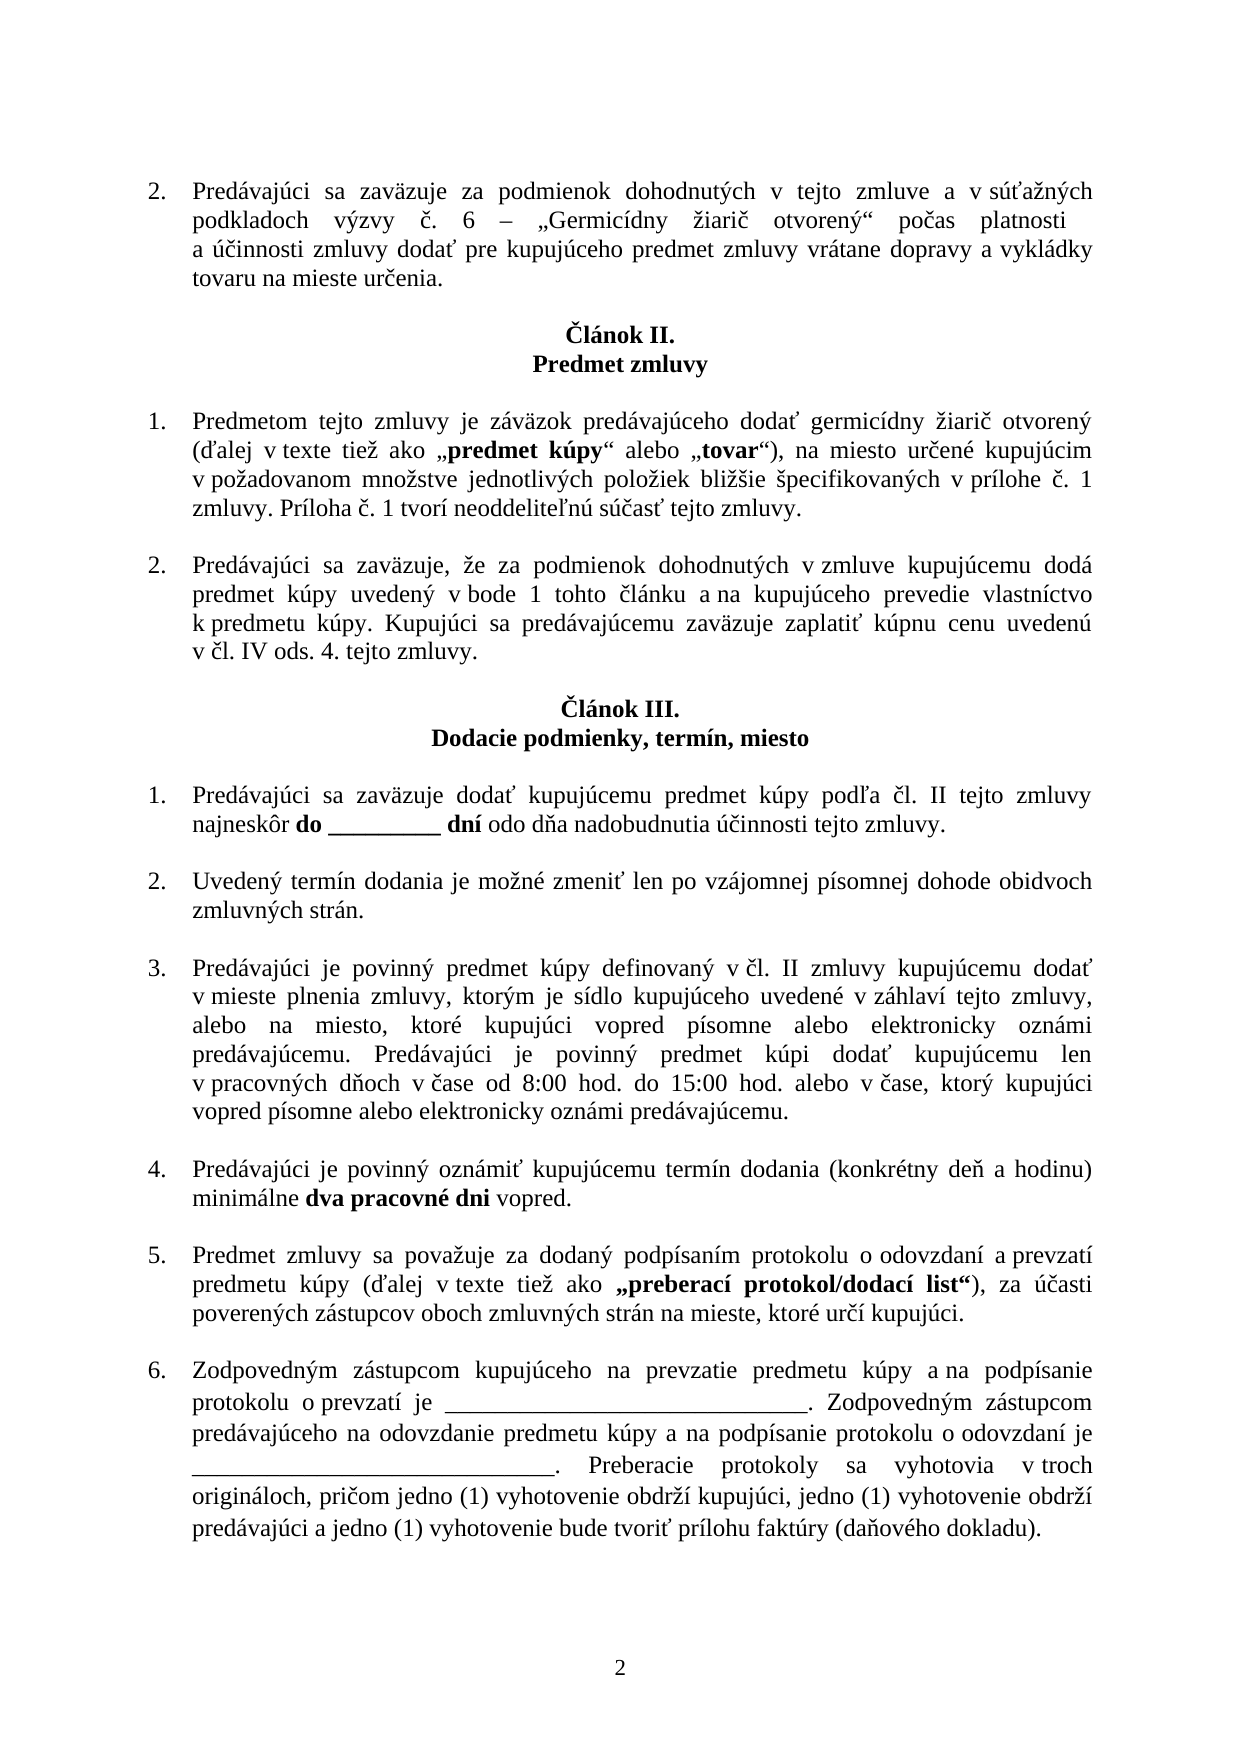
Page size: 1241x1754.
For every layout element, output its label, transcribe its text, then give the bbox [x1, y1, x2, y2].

list Predávajúci sa zaväzuje dodať kupujúcemu predmet kúpy podľa čl. II tejto zmluvy najneskôr do _________ dní odo dňa nadobudnutia účinnosti tejto zmluvy. [148, 780, 1093, 838]
list Predmetom tejto zmluvy je záväzok predávajúceho dodať germicídny žiarič otvorený (ďalej v texte tiež ako „predmet kúpy“ alebo „tovar“), na miesto určené kupujúcim v požadovanom množstve jednotlivých položiek bližšie špecifikovaných v prílohe č. 1 zmluvy. Príloha č. 1 tvorí neoddeliteľnú súčasť tejto zmluvy. [148, 406, 1093, 521]
list Predmet zmluvy sa považuje za dodaný podpísaním protokolu o odovzdaní a prevzatí predmetu kúpy (ďalej v texte tiež ako „preberací protokol/dodací list“), za účasti poverených zástupcov oboch zmluvných strán na mieste, ktoré určí kupujúci. [148, 1240, 1093, 1326]
list Zodpovedným zástupcom kupujúceho na prevzatie predmetu kúpy a na podpísanie protokolu o prevzatí je _____________________________. Zodpovedným zástupcom predávajúceho na odovzdanie predmetu kúpy a na podpísanie protokolu o odovzdaní je _____________________________. Preberacie protokoly sa vyhotovia v troch origináloch, pričom jedno (1) vyhotovenie obdrží kupujúci, jedno (1) vyhotovenie obdrží predávajúci a jedno (1) vyhotovenie bude tvoriť prílohu faktúry (daňového dokladu). [148, 1355, 1093, 1542]
list Predávajúci je povinný oznámiť kupujúcemu termín dodania (konkrétny deň a hodinu) minimálne dva pracovné dni vopred. [148, 1154, 1093, 1211]
text Predmet zmluvy [148, 349, 1093, 378]
list Predávajúci sa zaväzuje za podmienok dohodnutých v tejto zmluve a v súťažných podkladoch výzvy č. 6 – „Germicídny žiarič otvorený“ počas platnosti a účinnosti zmluvy dodať pre kupujúceho predmet zmluvy vrátane dopravy a vykládky tovaru na mieste určenia. [148, 176, 1093, 291]
list Uvedený termín dodania je možné zmeniť len po vzájomnej písomnej dohode obidvoch zmluvných strán. [148, 866, 1093, 924]
text Článok III. [148, 694, 1093, 723]
text Článok II. [148, 320, 1093, 349]
text Dodacie podmienky, termín, miesto [148, 723, 1093, 751]
list Predávajúci sa zaväzuje, že za podmienok dohodnutých v zmluve kupujúcemu dodá predmet kúpy uvedený v bode 1 tohto článku a na kupujúceho prevedie vlastníctvo k predmetu kúpy. Kupujúci sa predávajúcemu zaväzuje zaplatiť kúpnu cenu uvedenú v čl. IV ods. 4. tejto zmluvy. [148, 550, 1093, 665]
list Predávajúci je povinný predmet kúpy definovaný v čl. II zmluvy kupujúcemu dodať v mieste plnenia zmluvy, ktorým je sídlo kupujúceho uvedené v záhlaví tejto zmluvy, alebo na miesto, ktoré kupujúci vopred písomne alebo elektronicky oznámi predávajúcemu. Predávajúci je povinný predmet kúpi dodať kupujúcemu len v pracovných dňoch v čase od 8:00 hod. do 15:00 hod. alebo v čase, ktorý kupujúci vopred písomne alebo elektronicky oznámi predávajúcemu. [148, 953, 1093, 1125]
